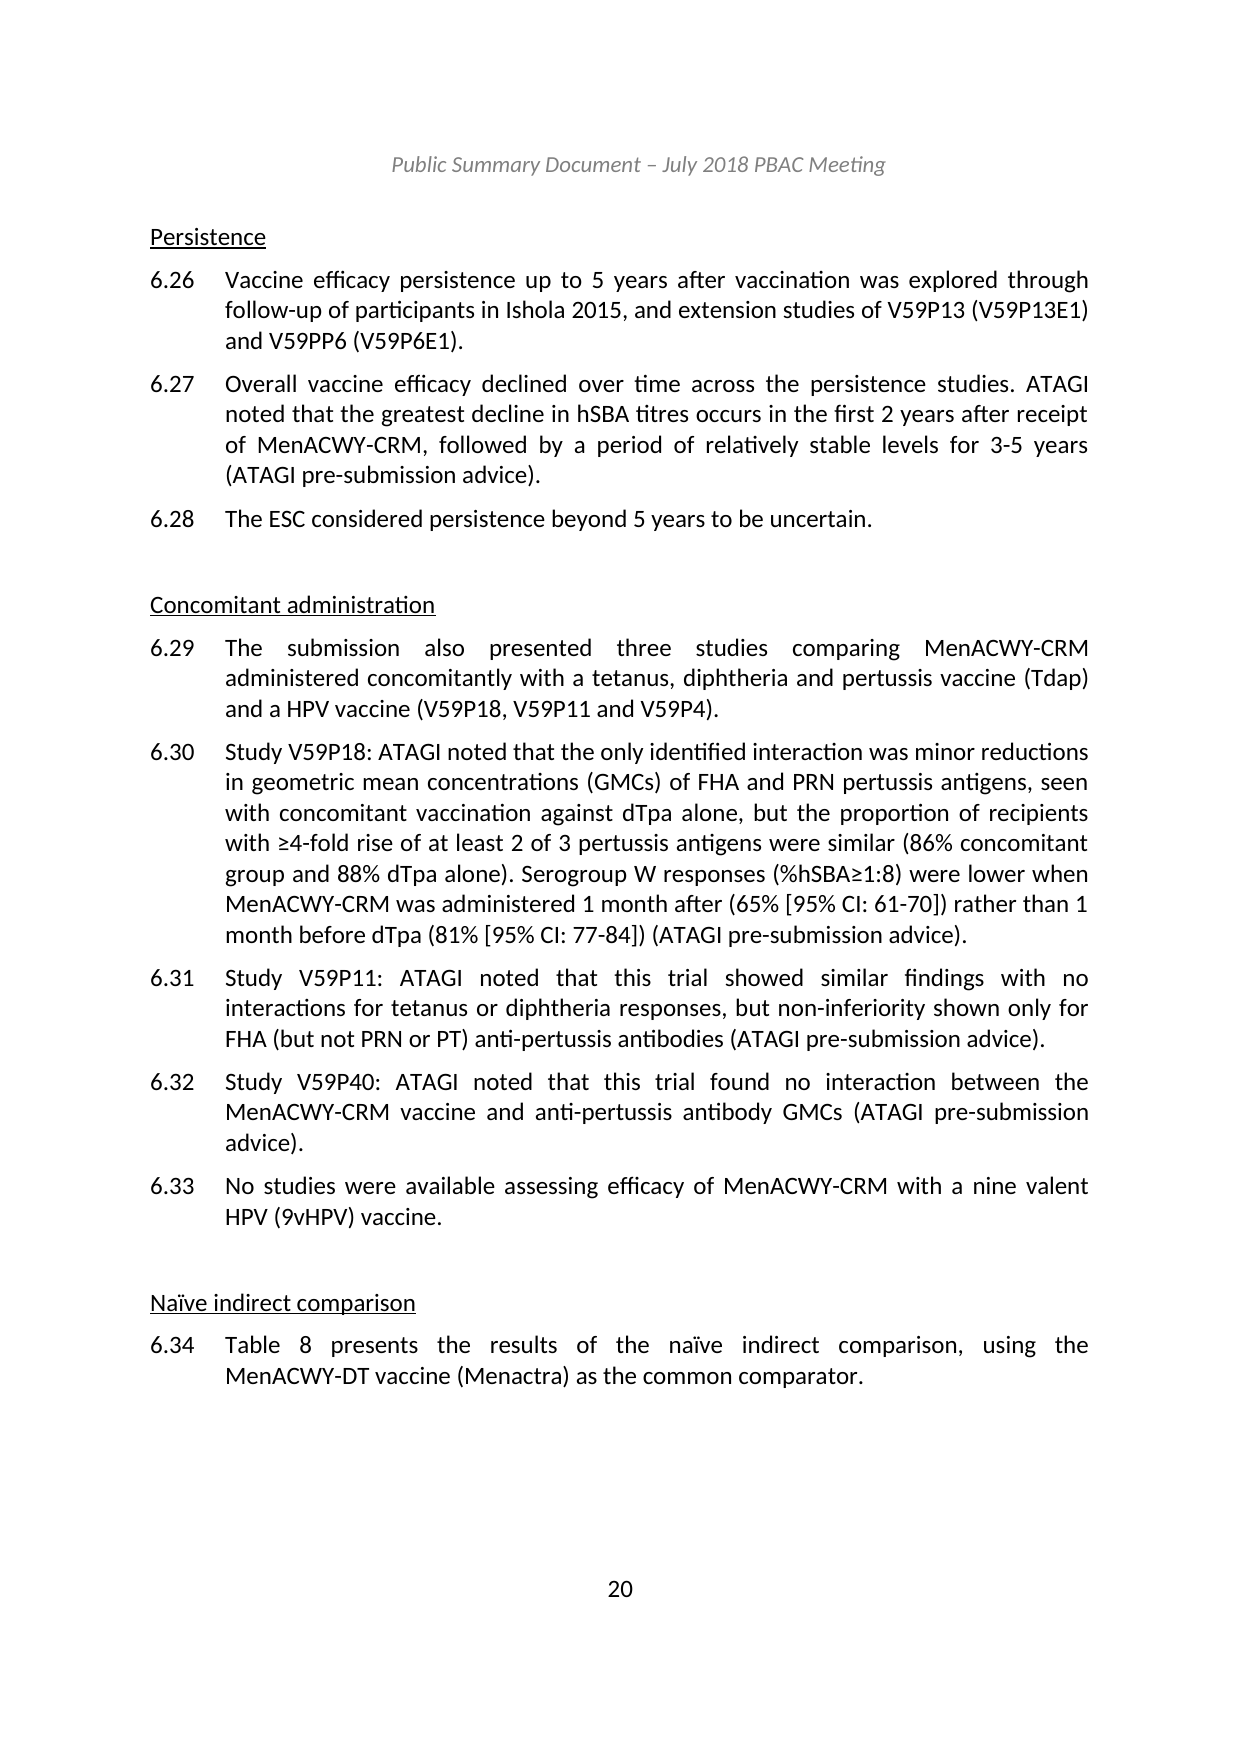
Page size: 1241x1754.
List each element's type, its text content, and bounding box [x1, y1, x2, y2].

text Naïve indirect comparison [150, 1287, 1090, 1317]
list Study V59P40: ATAGI noted that this trial found no interaction between the MenACWY-CRM vaccine and anti-pertussis antibody GMCs (ATAGI pre-submission advice). [150, 1066, 1090, 1158]
list Overall vaccine efficacy declined over time across the persistence studies. ATAGI noted that the greatest decline in hSBA titres occurs in the first 2 years after receipt of MenACWY-CRM, followed by a period of relatively stable levels for 3-5 years (ATAGI pre-submission advice). [150, 368, 1090, 490]
list The ESC considered persistence beyond 5 years to be uncertain. [150, 503, 1090, 533]
list No studies were available assessing efficacy of MenACWY-CRM with a nine valent HPV (9vHPV) vaccine. [150, 1170, 1090, 1231]
list Study V59P11: ATAGI noted that this trial showed similar findings with no interactions for tetanus or diphtheria responses, but non-inferiority shown only for FHA (but not PRN or PT) anti-pertussis antibodies (ATAGI pre-submission advice). [150, 962, 1090, 1053]
list Vaccine efficacy persistence up to 5 years after vaccination was explored through follow-up of participants in Ishola 2015, and extension studies of V59P13 (V59P13E1) and V59PP6 (V59P6E1). [150, 264, 1090, 356]
text Persistence [150, 221, 1090, 252]
list Study V59P18: ATAGI noted that the only identified interaction was minor reductions in geometric mean concentrations (GMCs) of FHA and PRN pertussis antigens, seen with concomitant vaccination against dTpa alone, but the proportion of recipients with ≥4-fold rise of at least 2 of 3 pertussis antigens were similar (86% concomitant group and 88% dTpa alone). Serogroup W responses (%hSBA≥1:8) were lower when MenACWY-CRM was administered 1 month after (65% [95% CI: 61-70]) rather than 1 month before dTpa (81% [95% CI: 77-84]) (ATAGI pre-submission advice). [150, 736, 1090, 949]
list The submission also presented three studies comparing MenACWY-CRM administered concomitantly with a tetanus, diphtheria and pertussis vaccine (Tdap) and a HPV vaccine (V59P18, V59P11 and V59P4). [150, 632, 1090, 723]
list Table 8 presents the results of the naïve indirect comparison, using the MenACWY-DT vaccine (Menactra) as the common comparator. [150, 1330, 1090, 1391]
text Concomitant administration [150, 589, 1090, 619]
